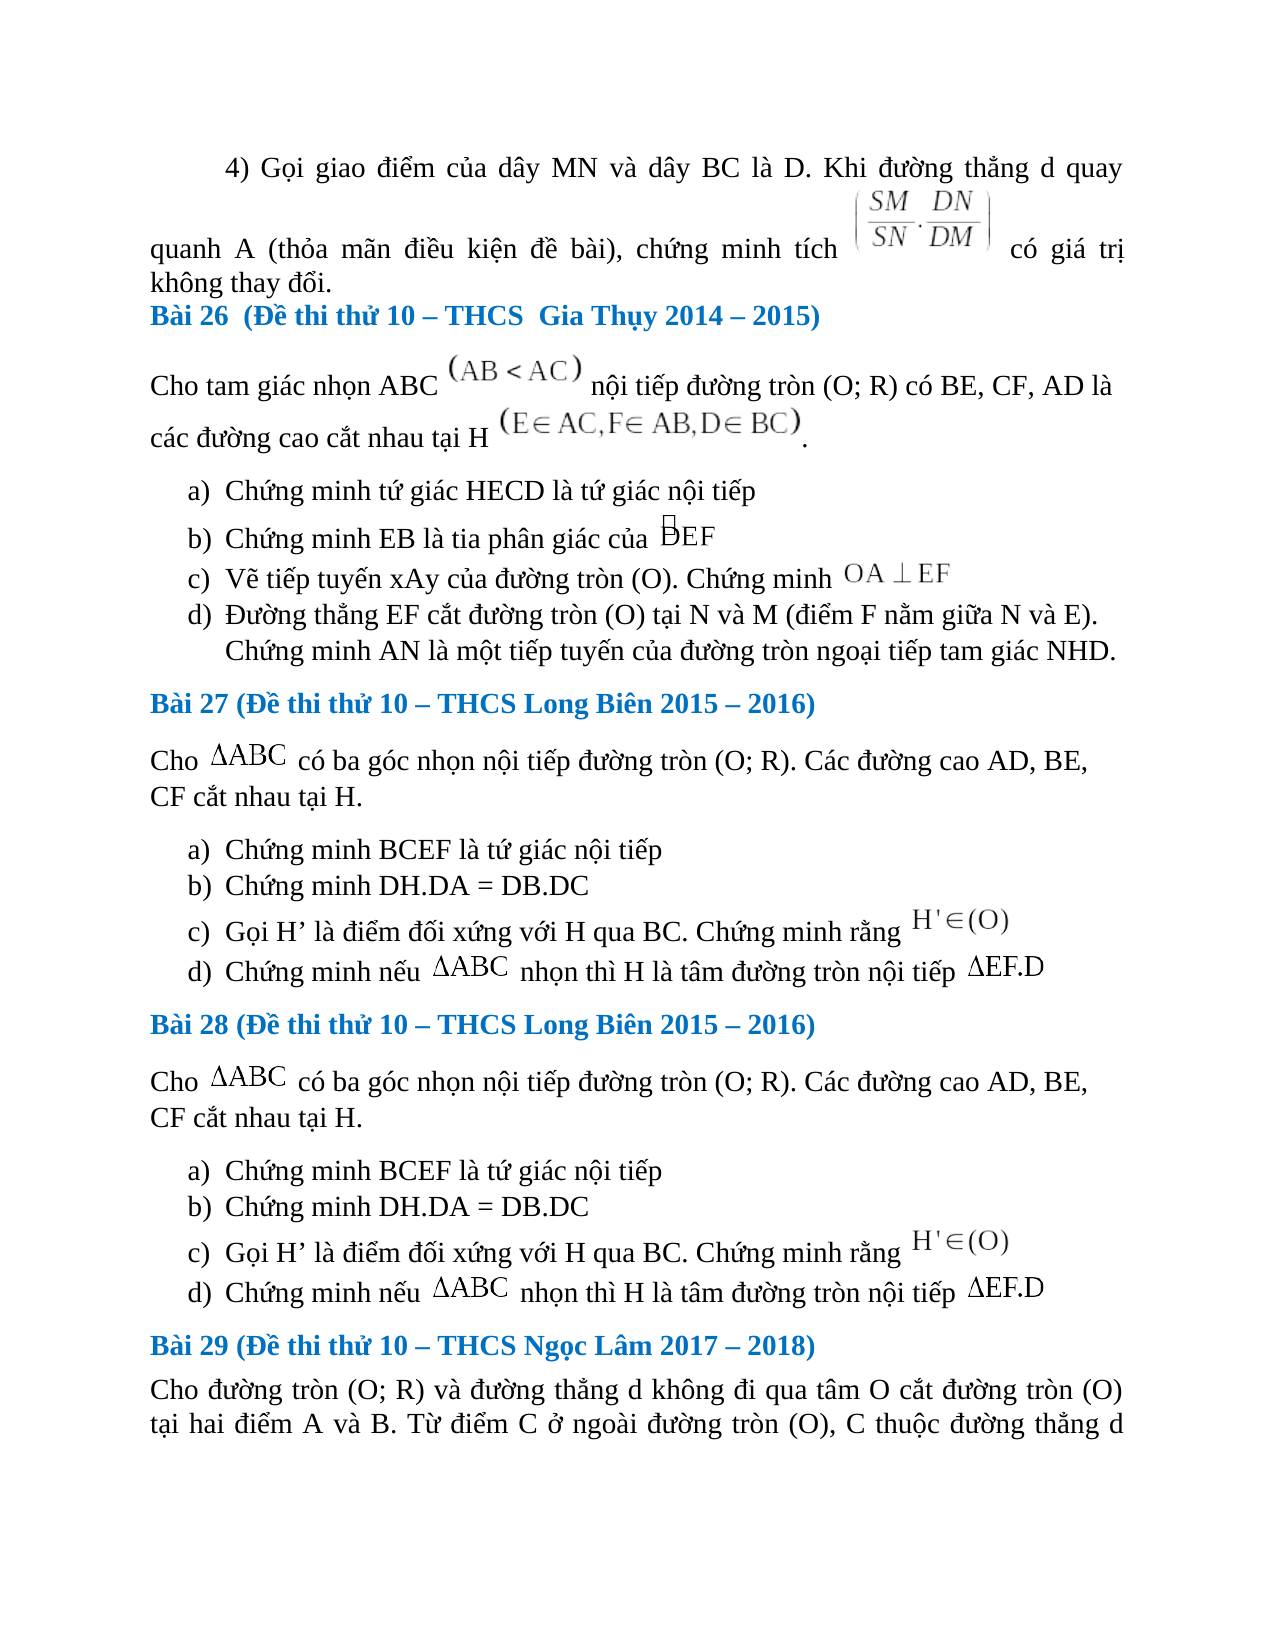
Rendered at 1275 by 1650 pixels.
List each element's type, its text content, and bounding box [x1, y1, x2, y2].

list Gọi H’ là điểm đối xứng với H qua BC. Chứng minh rằng [187, 1225, 1125, 1269]
list Chứng minh BCEF là tứ giác nội tiếp [187, 1153, 1125, 1187]
list Đường thẳng EF cắt đường tròn (O) tại N và M (điểm F nằm giữa N và E). Chứng minh AN là một tiếp tuyến của đường tròn ngoại tiếp tam giác NHD. [187, 597, 1125, 667]
text Bài 26 (Đề thi thử 10 – THCS Gia Thụy 2014 – 2015) [150, 298, 1125, 332]
list Gọi H’ là điểm đối xứng với H qua BC. Chứng minh rằng [187, 904, 1125, 948]
list Chứng minh nếu nhọn thì H là tâm đường tròn nội tiếp [187, 1272, 1125, 1309]
text Bài 28 (Đề thi thử 10 – THCS Long Biên 2015 – 2016) [150, 1007, 1125, 1041]
text Bài 29 (Đề thi thử 10 – THCS Ngọc Lâm 2017 – 2018) [150, 1328, 1125, 1362]
list Chứng minh BCEF là tứ giác nội tiếp [187, 832, 1125, 865]
text Cho có ba góc nhọn nội tiếp đường tròn (O; R). Các đường cao AD, BE, CF cắt nhau tại H. [150, 739, 1125, 813]
text Cho có ba góc nhọn nội tiếp đường tròn (O; R). Các đường cao AD, BE, CF cắt nhau tại H. [150, 1060, 1125, 1134]
list Chứng minh nếu nhọn thì H là tâm đường tròn nội tiếp [187, 951, 1125, 988]
list Chứng minh tứ giác HECD là tứ giác nội tiếp [187, 473, 1125, 507]
list Vẽ tiếp tuyến xAy của đường tròn (O). Chứng minh [187, 557, 1125, 594]
list Chứng minh DH.DA = DB.DC [187, 868, 1125, 902]
text Bài 27 (Đề thi thử 10 – THCS Long Biên 2015 – 2016) [150, 686, 1125, 720]
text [150, 1372, 1125, 1439]
list Chứng minh DH.DA = DB.DC [187, 1189, 1125, 1223]
list Chứng minh EB là tia phân giác của [187, 509, 1125, 554]
text Cho tam giác nhọn ABC nội tiếp đường tròn (O; R) có BE, CF, AD là các đường cao cắt nhau tại H . [150, 351, 1125, 454]
text 4) Gọi giao điểm của dây MN và dây BC là D. Khi đường thẳng d quay quanh A (thỏa mãn điều kiện đề bài), chứng minh tích có giá trị không thay đổi. [150, 150, 1125, 298]
